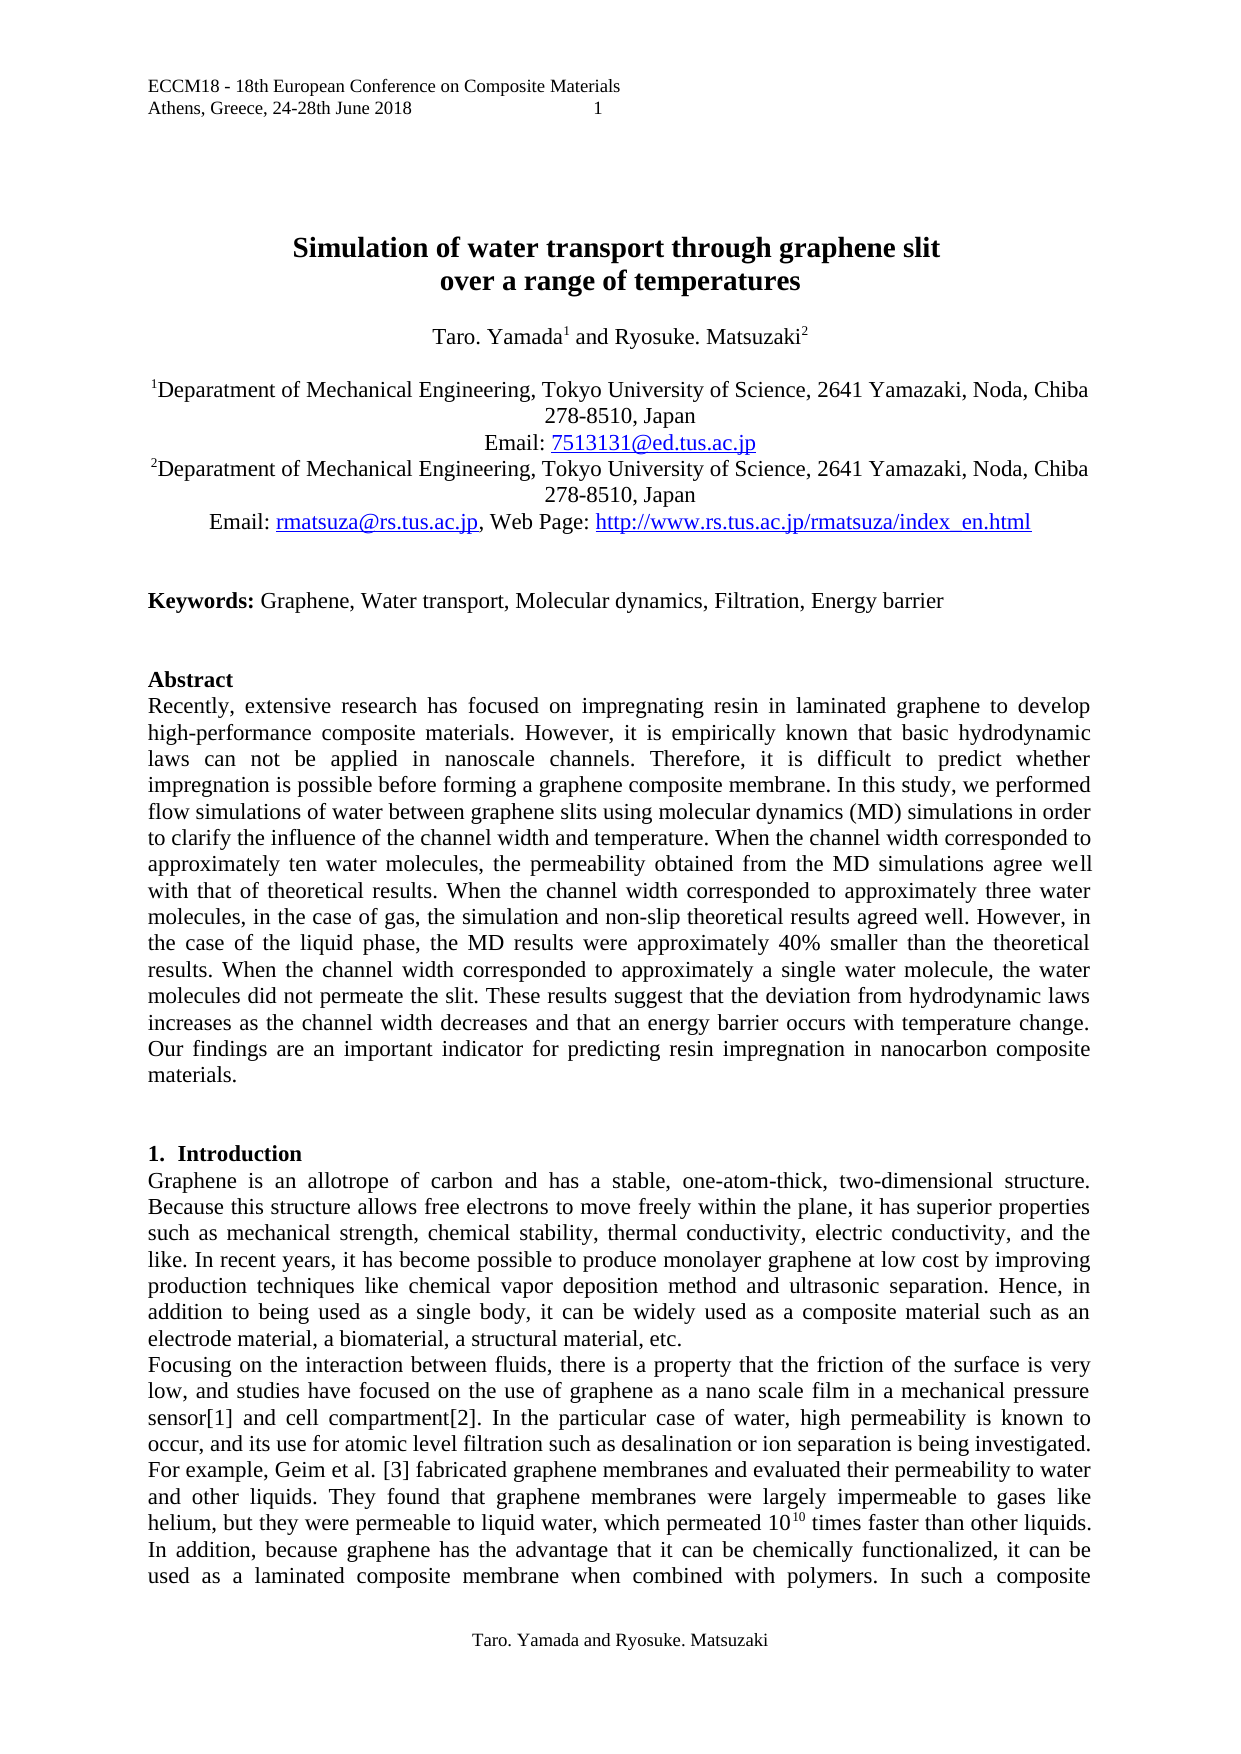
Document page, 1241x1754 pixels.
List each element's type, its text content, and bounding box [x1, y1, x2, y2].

text Taro. Yamada1 and Ryosuke. Matsuzaki2 [148, 323, 1092, 350]
text 1Deparatment of Mechanical Engineering, Tokyo University of Science, 2641 Yamazaki, Noda, Chiba 278-8510, Japan [148, 376, 1092, 429]
title 1. Introduction [148, 1140, 1092, 1167]
text Graphene is an allotrope of carbon and has a stable, one-atom-thick, two-dimensional structure. Because this structure allows free electrons to move freely within the plane, it has superior properties such as mechanical strength, chemical stability, thermal conductivity, electric conductivity, and the like. In recent years, it has become possible to produce monolayer graphene at low cost by improving production techniques like chemical vapor deposition method and ultrasonic separation. Hence, in addition to being used as a single body, it can be widely used as a composite material such as an electrode material, a biomaterial, a structural material, etc. [148, 1167, 1092, 1351]
text 2Deparatment of Mechanical Engineering, Tokyo University of Science, 2641 Yamazaki, Noda, Chiba 278-8510, Japan [148, 455, 1092, 508]
text Email: rmatsuza@rs.tus.ac.jp, Web Page: http://www.rs.tus.ac.jp/rmatsuza/index_en.html [148, 508, 1092, 534]
text Abstract [148, 666, 1092, 692]
text Keywords: Graphene, Water transport, Molecular dynamics, Filtration, Energy barrier [148, 587, 1092, 613]
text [148, 1351, 1092, 1588]
text Email: 7513131@ed.tus.ac.jp [148, 429, 1092, 455]
text Simulation of water transport through graphene slit over a range of temperatures [148, 230, 1092, 297]
text Recently, extensive research has focused on impregnating resin in laminated graphene to develop high-performance composite materials. However, it is empirically known that basic hydrodynamic laws can not be applied in nanoscale channels. Therefore, it is difficult to predict whether impregnation is possible before forming a graphene composite membrane. In this study, we performed flow simulations of water between graphene slits using molecular dynamics (MD) simulations in order to clarify the influence of the channel width and temperature. When the channel width corresponded to approximately ten water molecules, the permeability obtained from the MD simulations agree well with that of theoretical results. When the channel width corresponded to approximately three water molecules, in the case of gas, the simulation and non-slip theoretical results agreed well. However, in the case of the liquid phase, the MD results were approximately 40% smaller than the theoretical results. When the channel width corresponded to approximately a single water molecule, the water molecules did not permeate the slit. These results suggest that the deviation from hydrodynamic laws increases as the channel width decreases and that an energy barrier occurs with temperature change. Our findings are an important indicator for predicting resin impregnation in nanocarbon composite materials. [148, 692, 1092, 1088]
